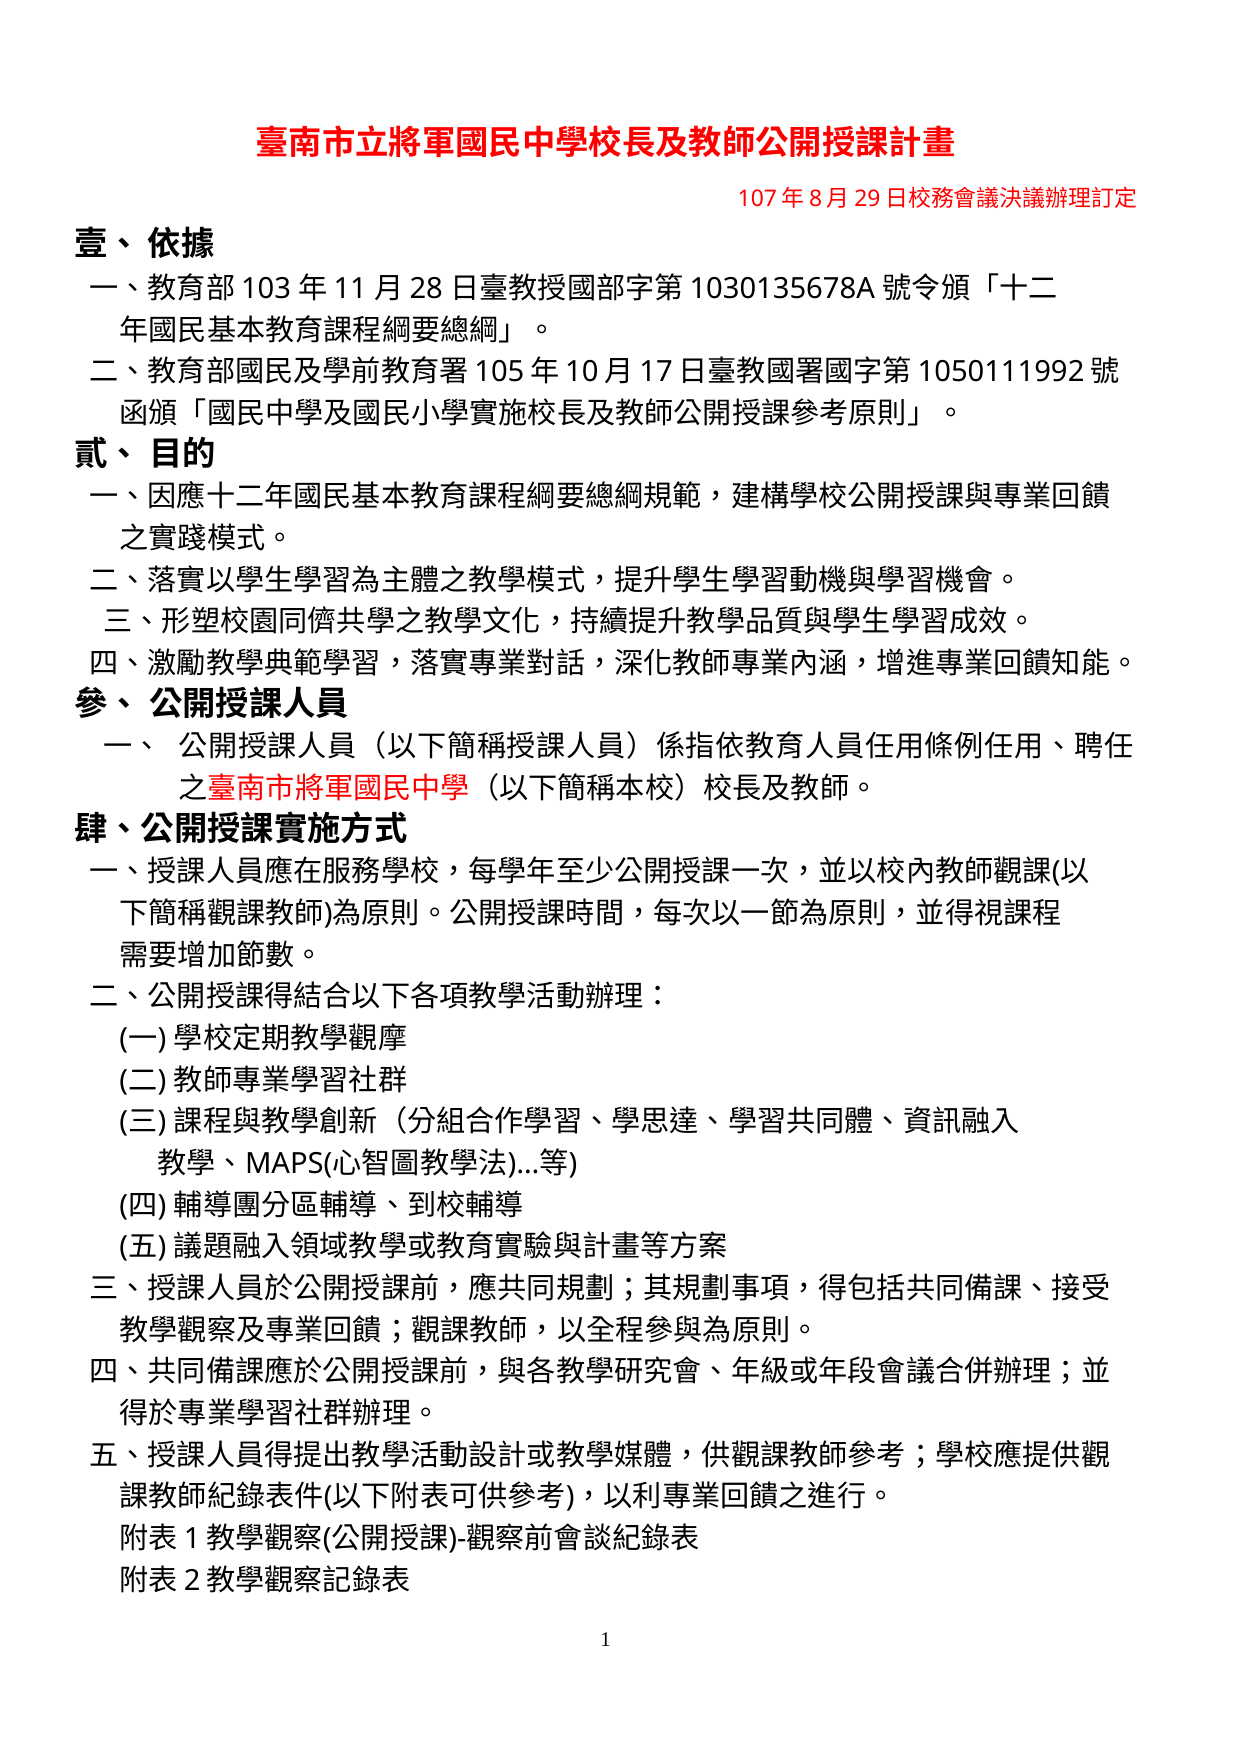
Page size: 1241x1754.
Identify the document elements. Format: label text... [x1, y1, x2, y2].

list 依據 [74, 217, 1137, 265]
list 公開授課人員（以下簡稱授課人員）係指依教育人員任用條例任用、聘任之臺南市將軍國民中學（以下簡稱本校）校長及教師。 [103, 723, 1137, 807]
text 教學觀察及專業回饋；觀課教師，以全程參與為原則。 [74, 1307, 1137, 1348]
text (一) 學校定期教學觀摩 [74, 1015, 1137, 1057]
list 公開授課人員 [74, 682, 1137, 723]
text 四、共同備課應於公開授課前，與各教學研究會、年級或年段會議合併辦理；並 [74, 1348, 1137, 1390]
text 二、公開授課得結合以下各項教學活動辦理： [74, 973, 1137, 1015]
text 附表2教學觀察記錄表 [74, 1557, 1137, 1598]
text 二、教育部國民及學前教育署105年10月17日臺教國署國字第1050111992號 [74, 348, 1137, 390]
text 年國民基本教育課程綱要總綱」。 [74, 307, 1137, 348]
list 目的 [74, 432, 1137, 473]
text 一、教育部103 年11 月28 日臺教授國部字第1030135678A 號令頒「十二 [74, 265, 1137, 307]
text 之實踐模式。 [74, 515, 1137, 557]
text (四) 輔導團分區輔導、到校輔導 [74, 1182, 1137, 1223]
text 下簡稱觀課教師)為原則。公開授課時間，每次以一節為原則，並得視課程 [74, 890, 1137, 932]
text 一、因應十二年國民基本教育課程綱要總綱規範，建構學校公開授課與專業回饋 [74, 473, 1137, 515]
text 五、授課人員得提出教學活動設計或教學媒體，供觀課教師參考；學校應提供觀 [74, 1432, 1137, 1473]
text 二、落實以學生學習為主體之教學模式，提升學生學習動機與學習機會。 [74, 557, 1137, 598]
text 教學、MAPS(心智圖教學法)…等) [74, 1140, 1137, 1182]
text 一、授課人員應在服務學校，每學年至少公開授課一次，並以校內教師觀課(以 [74, 848, 1137, 890]
text 三、形塑校園同儕共學之教學文化，持續提升教學品質與學生學習成效。 [103, 598, 1137, 640]
text 臺南市立將軍國民中學校長及教師公開授課計畫 [74, 113, 1137, 165]
text 得於專業學習社群辦理。 [74, 1390, 1137, 1432]
text 肆、公開授課實施方式 [74, 807, 1137, 848]
text (三) 課程與教學創新（分組合作學習、學思達、學習共同體、資訊融入 [74, 1098, 1166, 1140]
text 三、授課人員於公開授課前，應共同規劃；其規劃事項，得包括共同備課、接受 [74, 1265, 1137, 1307]
text 四、激勵教學典範學習，落實專業對話，深化教師專業內涵，增進專業回饋知能。 [74, 640, 1137, 682]
text 需要增加節數。 [74, 932, 1137, 973]
text 附表1教學觀察(公開授課)-觀察前會談紀錄表 [74, 1515, 1137, 1557]
text 課教師紀錄表件(以下附表可供參考)，以利專業回饋之進行。 [74, 1473, 1137, 1515]
text 107年8月29日校務會議決議辦理訂定 [74, 165, 1137, 217]
text (五) 議題融入領域教學或教育實驗與計畫等方案 [74, 1223, 1137, 1265]
text 函頒「國民中學及國民小學實施校長及教師公開授課參考原則」。 [74, 390, 1137, 432]
text (二) 教師專業學習社群 [74, 1057, 1137, 1098]
